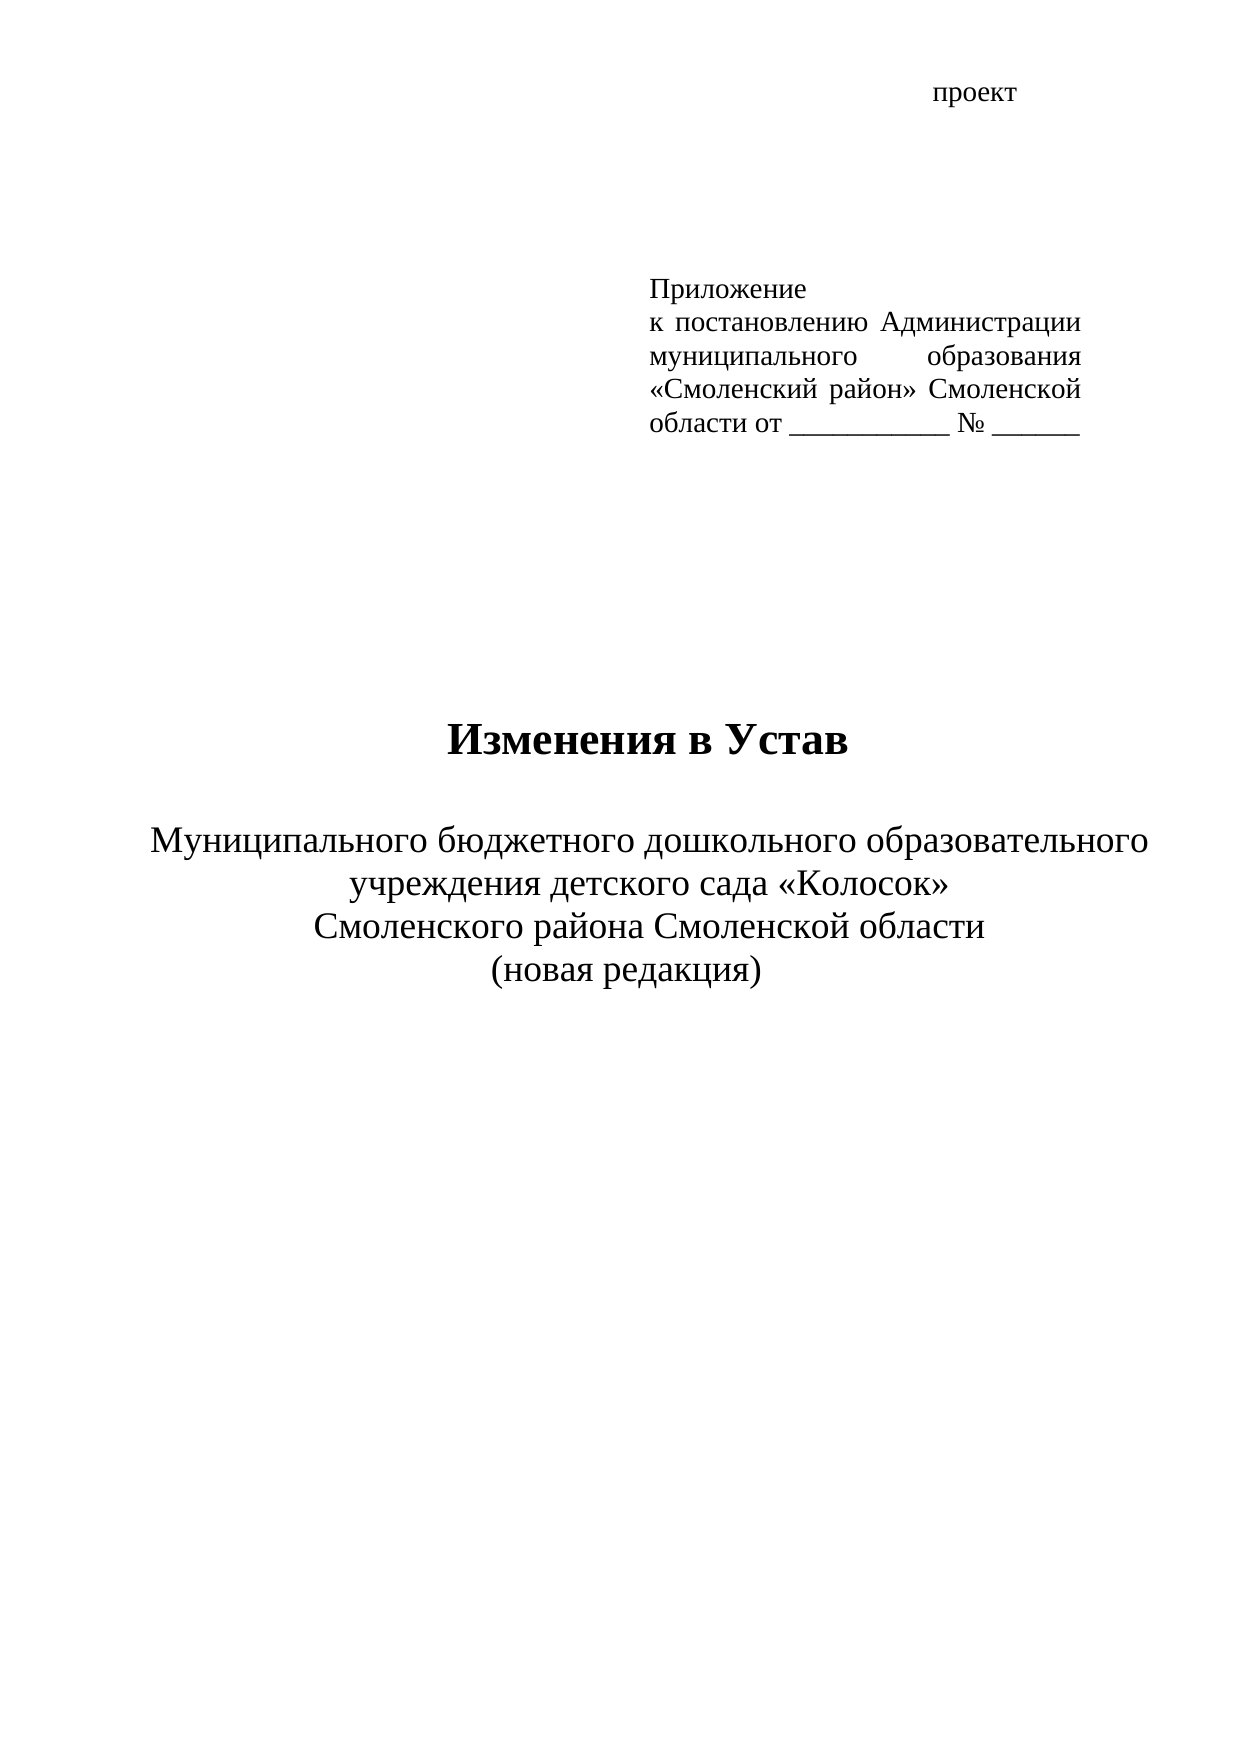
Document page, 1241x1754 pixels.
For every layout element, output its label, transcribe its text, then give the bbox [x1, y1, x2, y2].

table_header Приложение к постановлению Администрации муниципального образования «Смоленский район» Смоленской области от ___________ № ______ [638, 271, 1080, 438]
text Муниципального бюджетного дошкольного образовательного учреждения детского сада «Колосок» [118, 817, 1181, 903]
text (новая редакция) [118, 946, 1181, 989]
text Смоленского района Смоленской области [118, 903, 1181, 946]
text Изменения в Устав [59, 712, 1181, 764]
